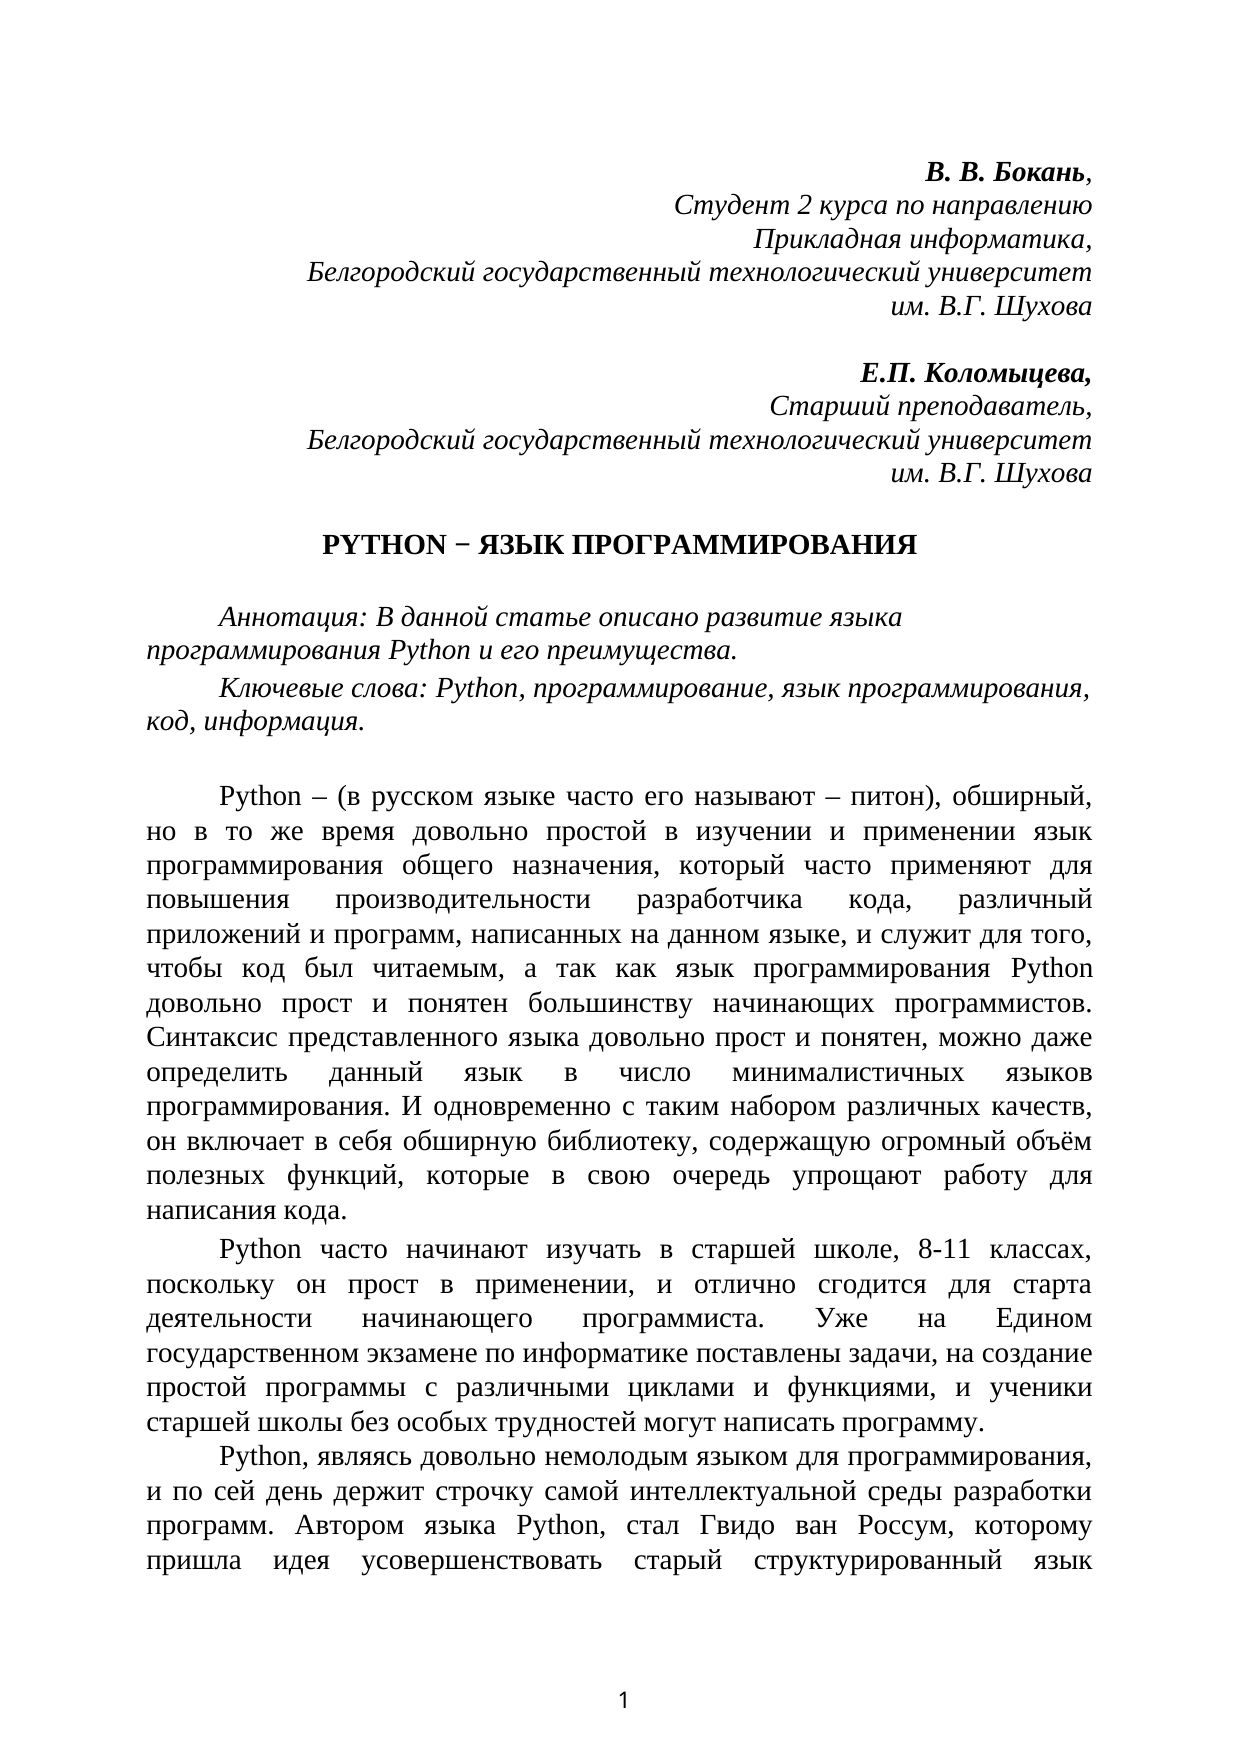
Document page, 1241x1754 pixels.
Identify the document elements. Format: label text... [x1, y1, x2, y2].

text Е.П. Коломыцева, [147, 355, 1092, 388]
text Белгородский государственный технологический университет [147, 422, 1092, 456]
text PYTHON − ЯЗЫК ПРОГРАММИРОВАНИЯ [213, 527, 1026, 561]
text Студент 2 курса по направлению [147, 187, 1092, 221]
text Белгородский государственный технологический университет [147, 254, 1092, 288]
text Python часто начинают изучать в старшей школе, 8-11 классах, поскольку он прост в применении, и отлично сгодится для старта деятельности начинающего программиста. Уже на Едином государственном экзамене по информатике поставлены задачи, на создание простой программы с различными циклами и функциями, и ученики старшей школы без особых трудностей могут написать программу. [146, 1232, 1093, 1438]
text им. В.Г. Шухова [147, 288, 1092, 321]
text Аннотация: В данной статье описано развитие языка программирования Python и его преимущества. [146, 599, 1100, 666]
text им. В.Г. Шухова [147, 456, 1092, 489]
text В. В. Бокань, [147, 154, 1092, 187]
text Прикладная информатика, [147, 221, 1092, 254]
text Старший преподаватель, [147, 388, 1092, 422]
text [146, 1438, 1093, 1576]
text Ключевые слова: Python, программирование, язык программирования, код, информация. [146, 671, 1100, 737]
text Python – (в русском языке часто его называют – питон), обширный, но в то же время довольно простой в изучении и применении язык программирования общего назначения, который часто применяют для повышения производительности разработчика кода, различный приложений и программ, написанных на данном языке, и служит для того, чтобы код был читаемым, а так как язык программирования Python довольно прост и понятен большинству начинающих программистов. Синтаксис представленного языка довольно прост и понятен, можно даже определить данный язык в число минималистичных языков программирования. И одновременно с таким набором различных качеств, он включает в себя обширную библиотеку, содержащую огромный объём полезных функций, которые в свою очередь упрощают работу для написания кода. [146, 778, 1093, 1225]
